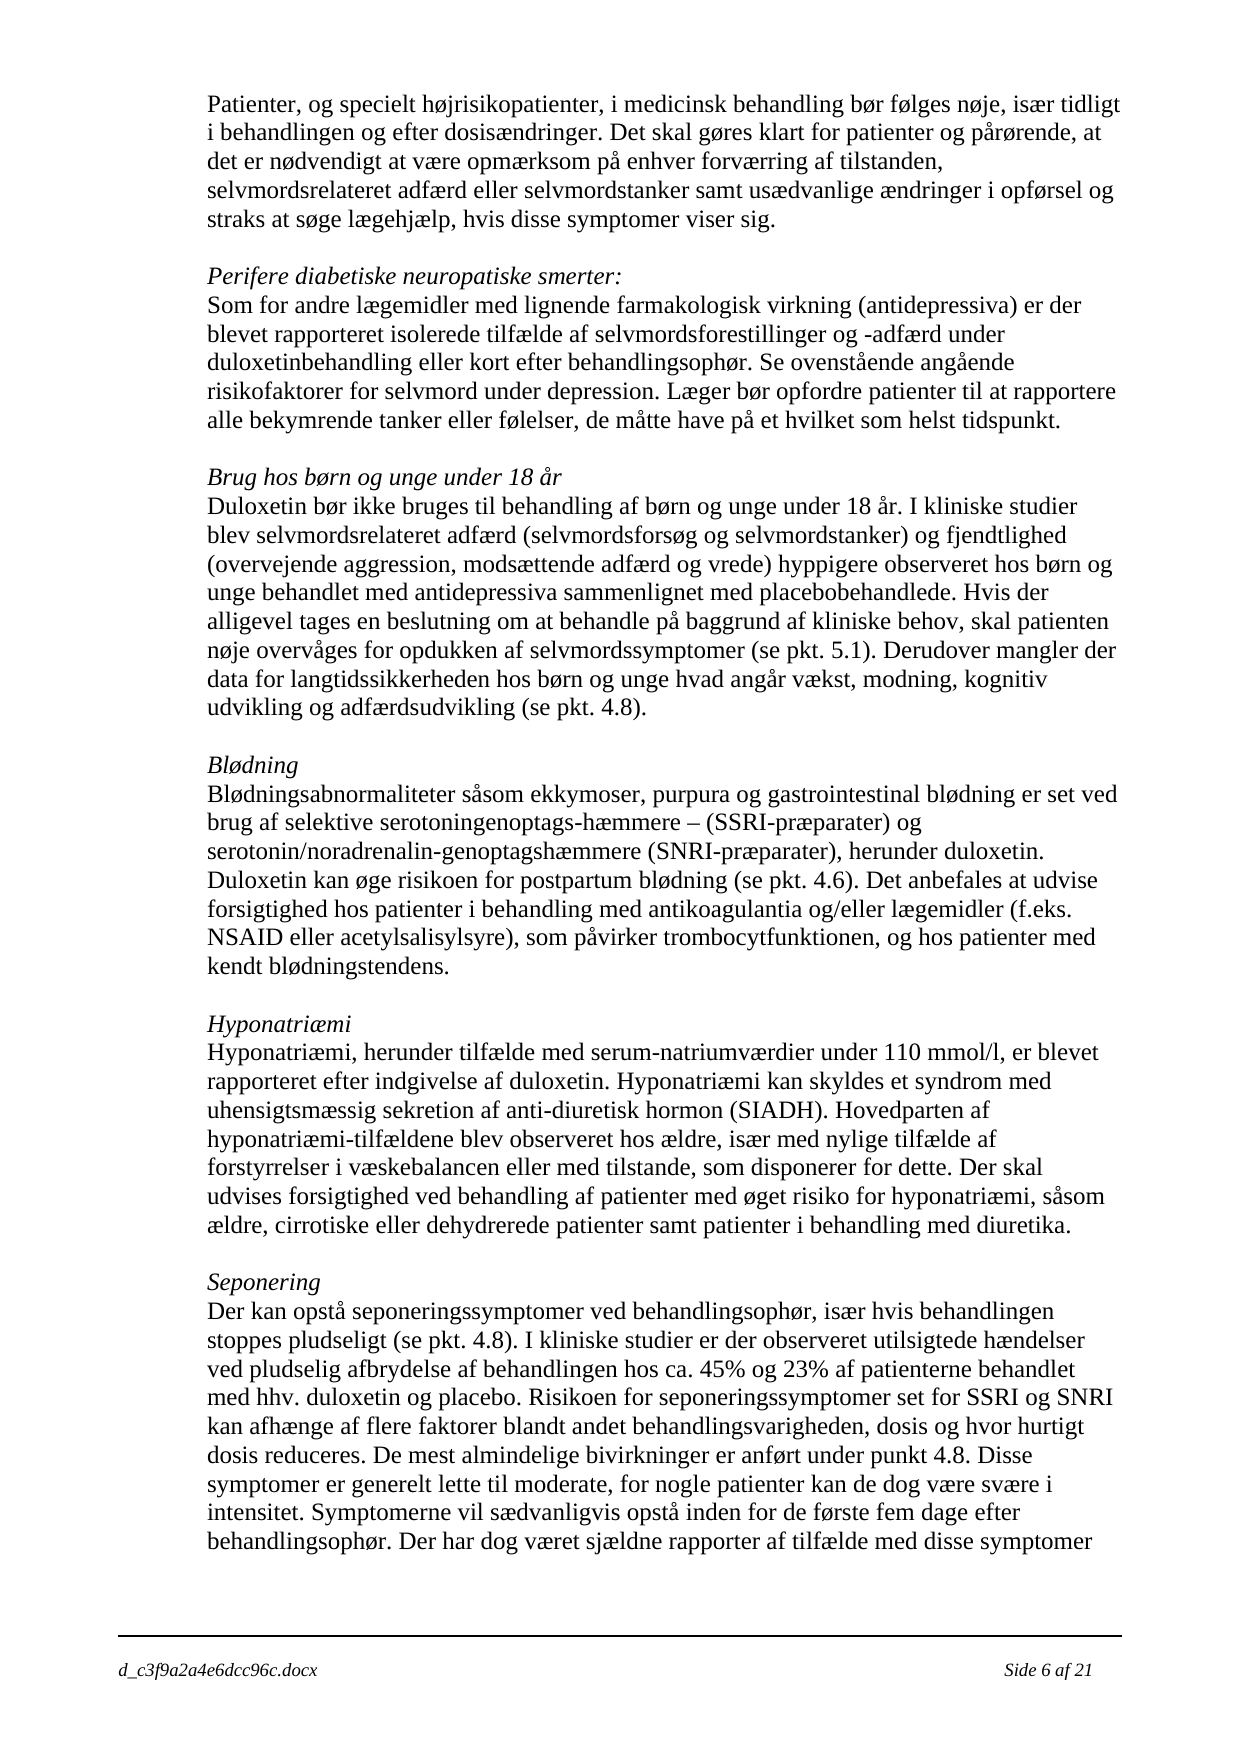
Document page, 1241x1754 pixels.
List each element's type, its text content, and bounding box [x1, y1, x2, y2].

text Brug hos børn og unge under 18 år [207, 462, 1122, 491]
text Som for andre lægemidler med lignende farmakologisk virkning (antidepressiva) er der blevet rapporteret isolerede tilfælde af selvmordsforestillinger og -adfærd under duloxetinbehandling eller kort efter behandlingsophør. Se ovenstående angående risikofaktorer for selvmord under depression. Læger bør opfordre patienter til at rapportere alle bekymrende tanker eller følelser, de måtte have på et hvilket som helst tidspunkt. [207, 290, 1122, 434]
text Duloxetin bør ikke bruges til behandling af børn og unge under 18 år. I kliniske studier blev selvmordsrelateret adfærd (selvmordsforsøg og selvmordstanker) og fjendtlighed (overvejende aggression, modsættende adfærd og vrede) hyppigere observeret hos børn og unge behandlet med antidepressiva sammenlignet med placebobehandlede. Hvis der alligevel tages en beslutning om at behandle på baggrund af kliniske behov, skal patienten nøje overvåges for opdukken af selvmordssymptomer (se pkt. 5.1). Derudover mangler der data for langtidssikkerheden hos børn og unge hvad angår vækst, modning, kognitiv udvikling og adfærdsudvikling (se pkt. 4.8). [207, 491, 1122, 721]
text Perifere diabetiske neuropatiske smerter: [207, 261, 1122, 290]
text Blødningsabnormaliteter såsom ekkymoser, purpura og gastrointestinal blødning er set ved brug af selektive serotoningenoptags-hæmmere – (SSRI-præparater) og serotonin/noradrenalin-genoptagshæmmere (SNRI-præparater), herunder duloxetin. Duloxetin kan øge risikoen for postpartum blødning (se pkt. 4.6). Det anbefales at udvise forsigtighed hos patienter i behandling med antikoagulantia og/eller lægemidler (f.eks. NSAID eller acetylsalisylsyre), som påvirker trombocytfunktionen, og hos patienter med kendt blødningstendens. [207, 779, 1122, 980]
text Seponering [207, 1267, 1122, 1296]
text Blødning [207, 750, 1122, 779]
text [207, 1296, 1122, 1555]
text Hyponatriæmi [207, 1009, 1122, 1037]
text Hyponatriæmi, herunder tilfælde med serum-natriumværdier under 110 mmol/l, er blevet rapporteret efter indgivelse af duloxetin. Hyponatriæmi kan skyldes et syndrom med uhensigtsmæssig sekretion af anti-diuretisk hormon (SIADH). Hovedparten af hyponatriæmi-tilfældene blev observeret hos ældre, især med nylige tilfælde af forstyrrelser i væskebalancen eller med tilstande, som disponerer for dette. Der skal udvises forsigtighed ved behandling af patienter med øget risiko for hyponatriæmi, såsom ældre, cirrotiske eller dehydrerede patienter samt patienter i behandling med diuretika. [207, 1037, 1122, 1239]
text Patienter, og specielt højrisikopatienter, i medicinsk behandling bør følges nøje, især tidligt i behandlingen og efter dosisændringer. Det skal gøres klart for patienter og pårørende, at det er nødvendigt at være opmærksom på enhver forværring af tilstanden, selvmordsrelateret adfærd eller selvmordstanker samt usædvanlige ændringer i opførsel og straks at søge lægehjælp, hvis disse symptomer viser sig. [207, 89, 1122, 232]
